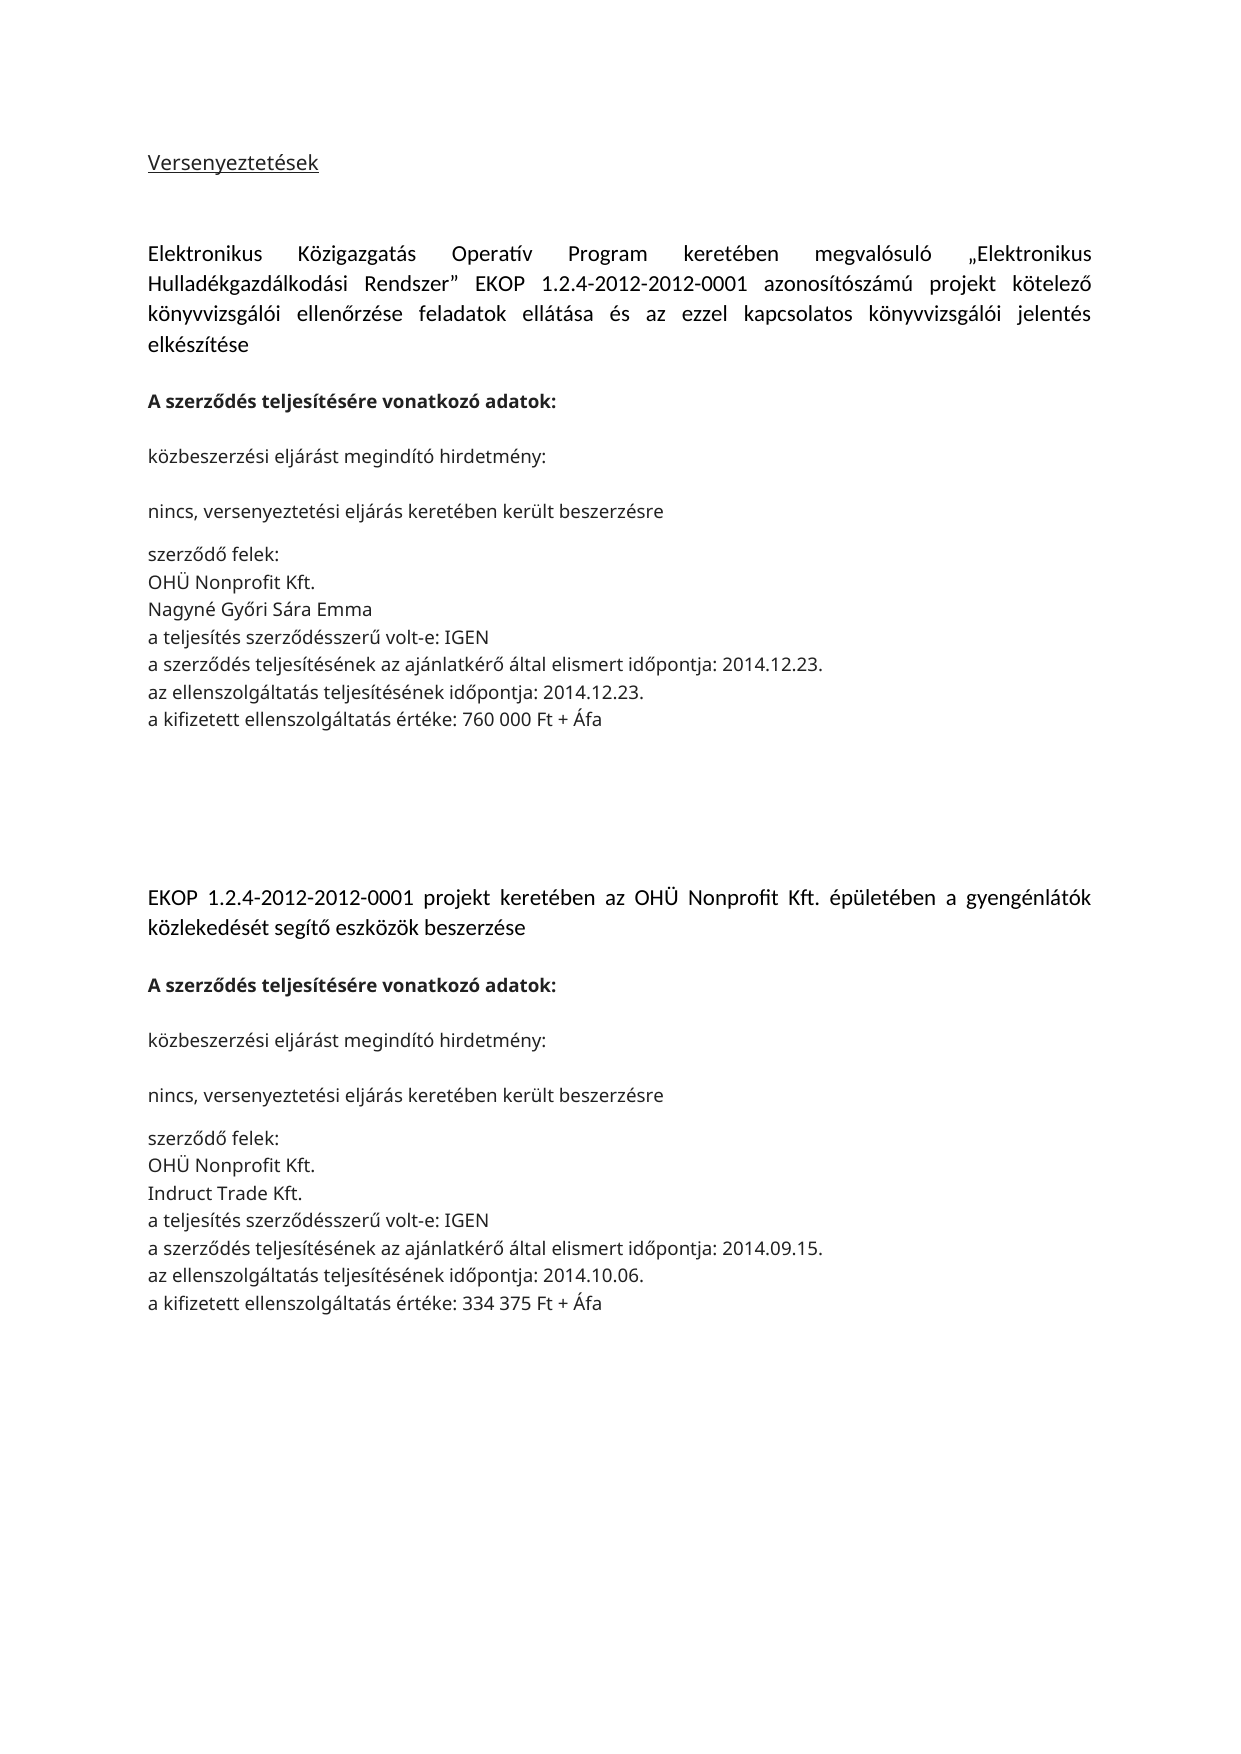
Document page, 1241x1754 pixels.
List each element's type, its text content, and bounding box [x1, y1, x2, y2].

text Elektronikus Közigazgatás Operatív Program keretében megvalósuló „Elektronikus Hulladékgazdálkodási Rendszer” EKOP 1.2.4-2012-2012-0001 azonosítószámú projekt kötelező könyvvizsgálói ellenőrzése feladatok ellátása és az ezzel kapcsolatos könyvvizsgálói jelentés elkészítése [148, 239, 1093, 358]
text Versenyeztetések [148, 148, 1093, 176]
text nincs, versenyeztetési eljárás keretében került beszerzésre [148, 487, 1093, 524]
text közbeszerzési eljárást megindító hirdetmény: [148, 432, 1093, 469]
text A szerződés teljesítésére vonatkozó adatok: [148, 960, 1093, 998]
text nincs, versenyeztetési eljárás keretében került beszerzésre [148, 1070, 1093, 1108]
text közbeszerzési eljárást megindító hirdetmény: [148, 1015, 1093, 1053]
text EKOP 1.2.4-2012-2012-0001 projekt keretében az OHÜ Nonprofit Kft. épületében a gyengénlátók közlekedését segítő eszközök beszerzése [148, 883, 1093, 941]
text szerződő felek: OHÜ Nonprofit Kft. Nagyné Győri Sára Emma a teljesítés szerződésszerű volt-e: IGEN a szerződés teljesítésének az ajánlatkérő által elismert időpontja: 2014.12.23. az ellenszolgáltatás teljesítésének időpontja: 2014.12.23. a kifizetett ellenszolgáltatás értéke: 760 000 Ft + Áfa [148, 542, 1093, 732]
text A szerződés teljesítésére vonatkozó adatok: [148, 377, 1093, 414]
text szerződő felek: OHÜ Nonprofit Kft. Indruct Trade Kft. a teljesítés szerződésszerű volt-e: IGEN a szerződés teljesítésének az ajánlatkérő által elismert időpontja: 2014.09.15. az ellenszolgáltatás teljesítésének időpontja: 2014.10.06. a kifizetett ellenszolgáltatás értéke: 334 375 Ft + Áfa [148, 1125, 1093, 1316]
